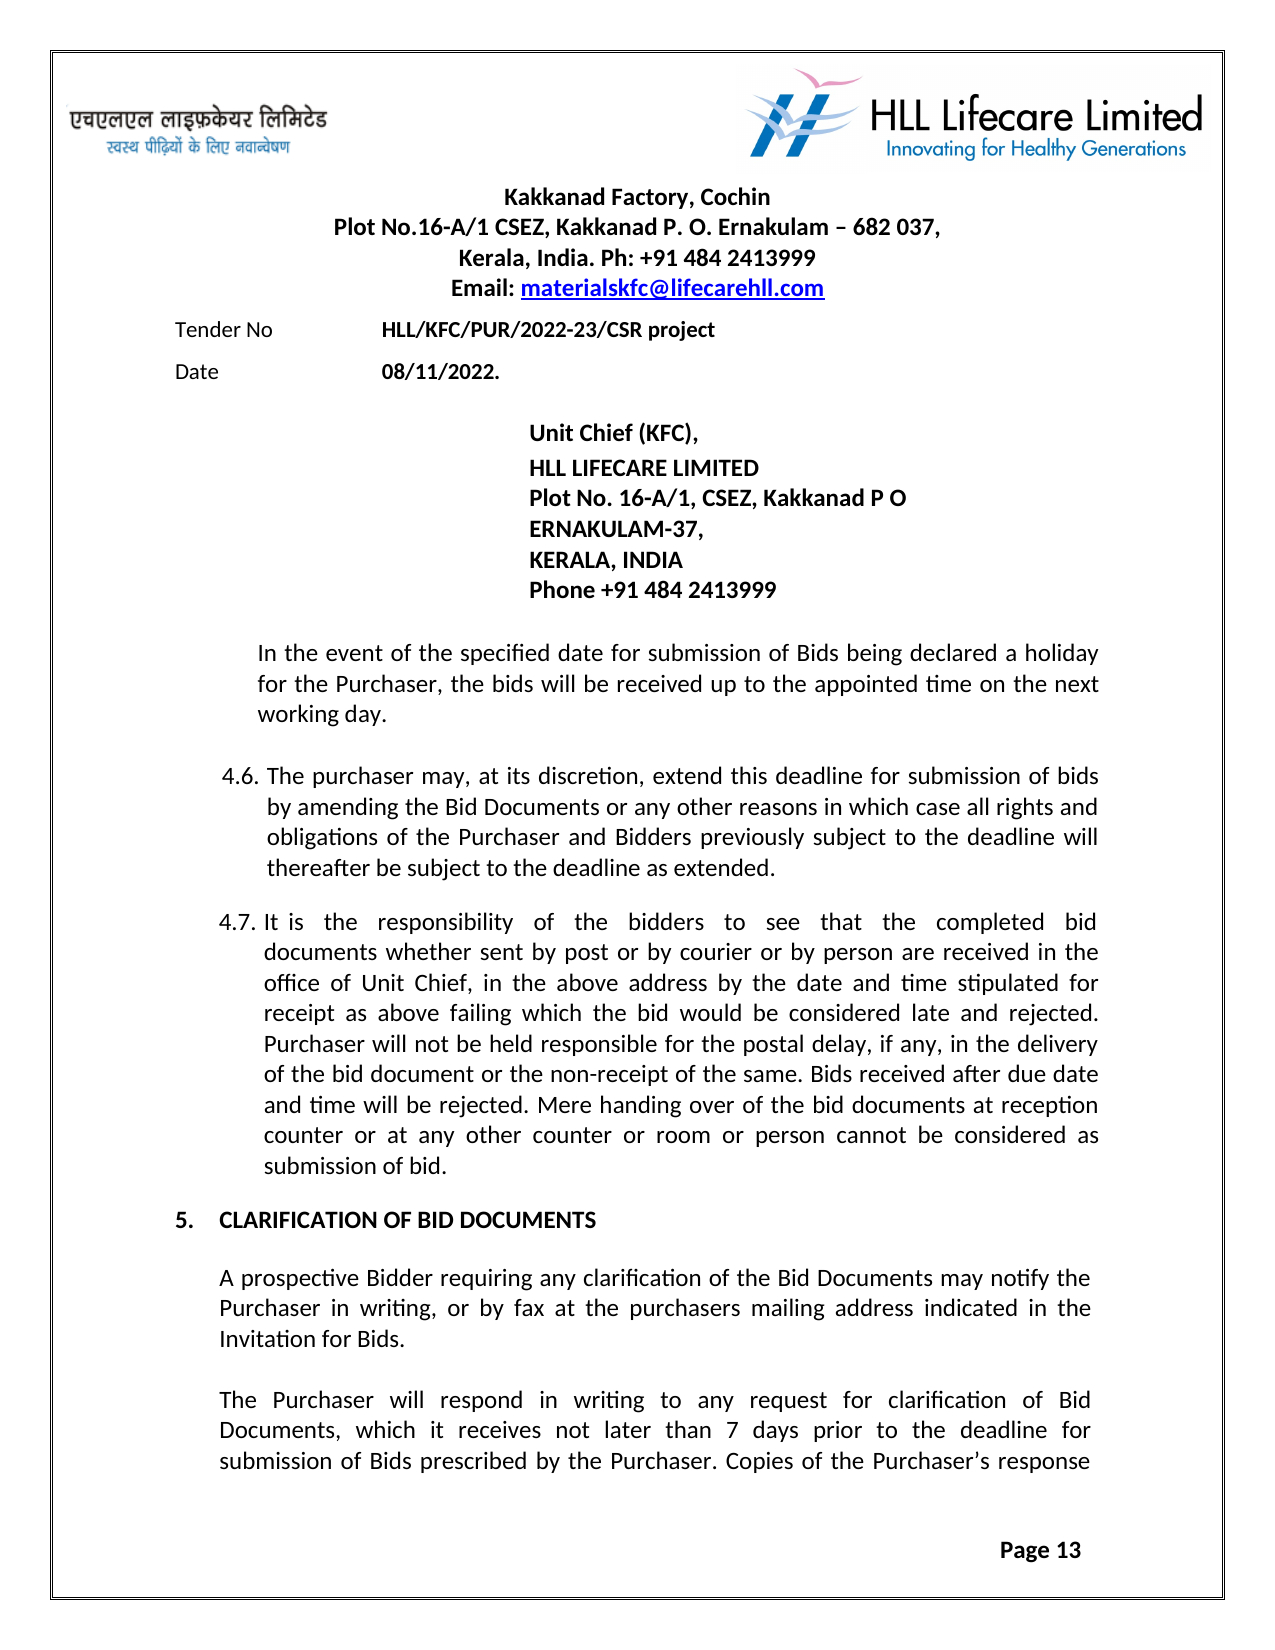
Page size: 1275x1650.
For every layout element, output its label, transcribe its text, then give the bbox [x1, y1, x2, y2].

list CLARIFICATION OF BID DOCUMENTS [175, 1204, 1100, 1235]
picture [736, 64, 1211, 174]
list It is the responsibility of the bidders to see that the completed bid documents whether sent by post or by courier or by person are received in the office of Unit Chief, in the above address by the date and time stipulated for receipt as above failing which the bid would be considered late and rejected. Purchaser will not be held responsible for the postal delay, if any, in the delivery of the bid document or the non-receipt of the same. Bids received after due date and time will be rejected. Mere handing over of the bid documents at reception counter or at any other counter or room or person cannot be considered as submission of bid. [218, 906, 1100, 1181]
picture [66, 100, 349, 169]
text A prospective Bidder requiring any clarification of the Bid Documents may notify the Purchaser in writing, or by fax at the purchasers mailing address indicated in the Invitation for Bids. [219, 1262, 1092, 1353]
text Phone +91 484 2413999 [529, 574, 1100, 605]
text KERALA, INDIA [529, 544, 978, 574]
text Plot No. 16-A/1, CSEZ, Kakkanad P O [529, 483, 978, 513]
text HLL LIFECARE LIMITED [529, 452, 1097, 482]
list In the event of the specified date for submission of Bids being declared a holiday for the Purchaser, the bids will be received up to the appointed time on the next working day. [257, 638, 1100, 729]
list The purchaser may, at its discretion, extend this deadline for submission of bids by amending the Bid Documents or any other reasons in which case all rights and obligations of the Purchaser and Bidders previously subject to the deadline will thereafter be subject to the deadline as extended. [222, 760, 1100, 882]
text Unit Chief (KFC), [529, 417, 1097, 448]
text ERNAKULAM-37, [529, 513, 978, 544]
